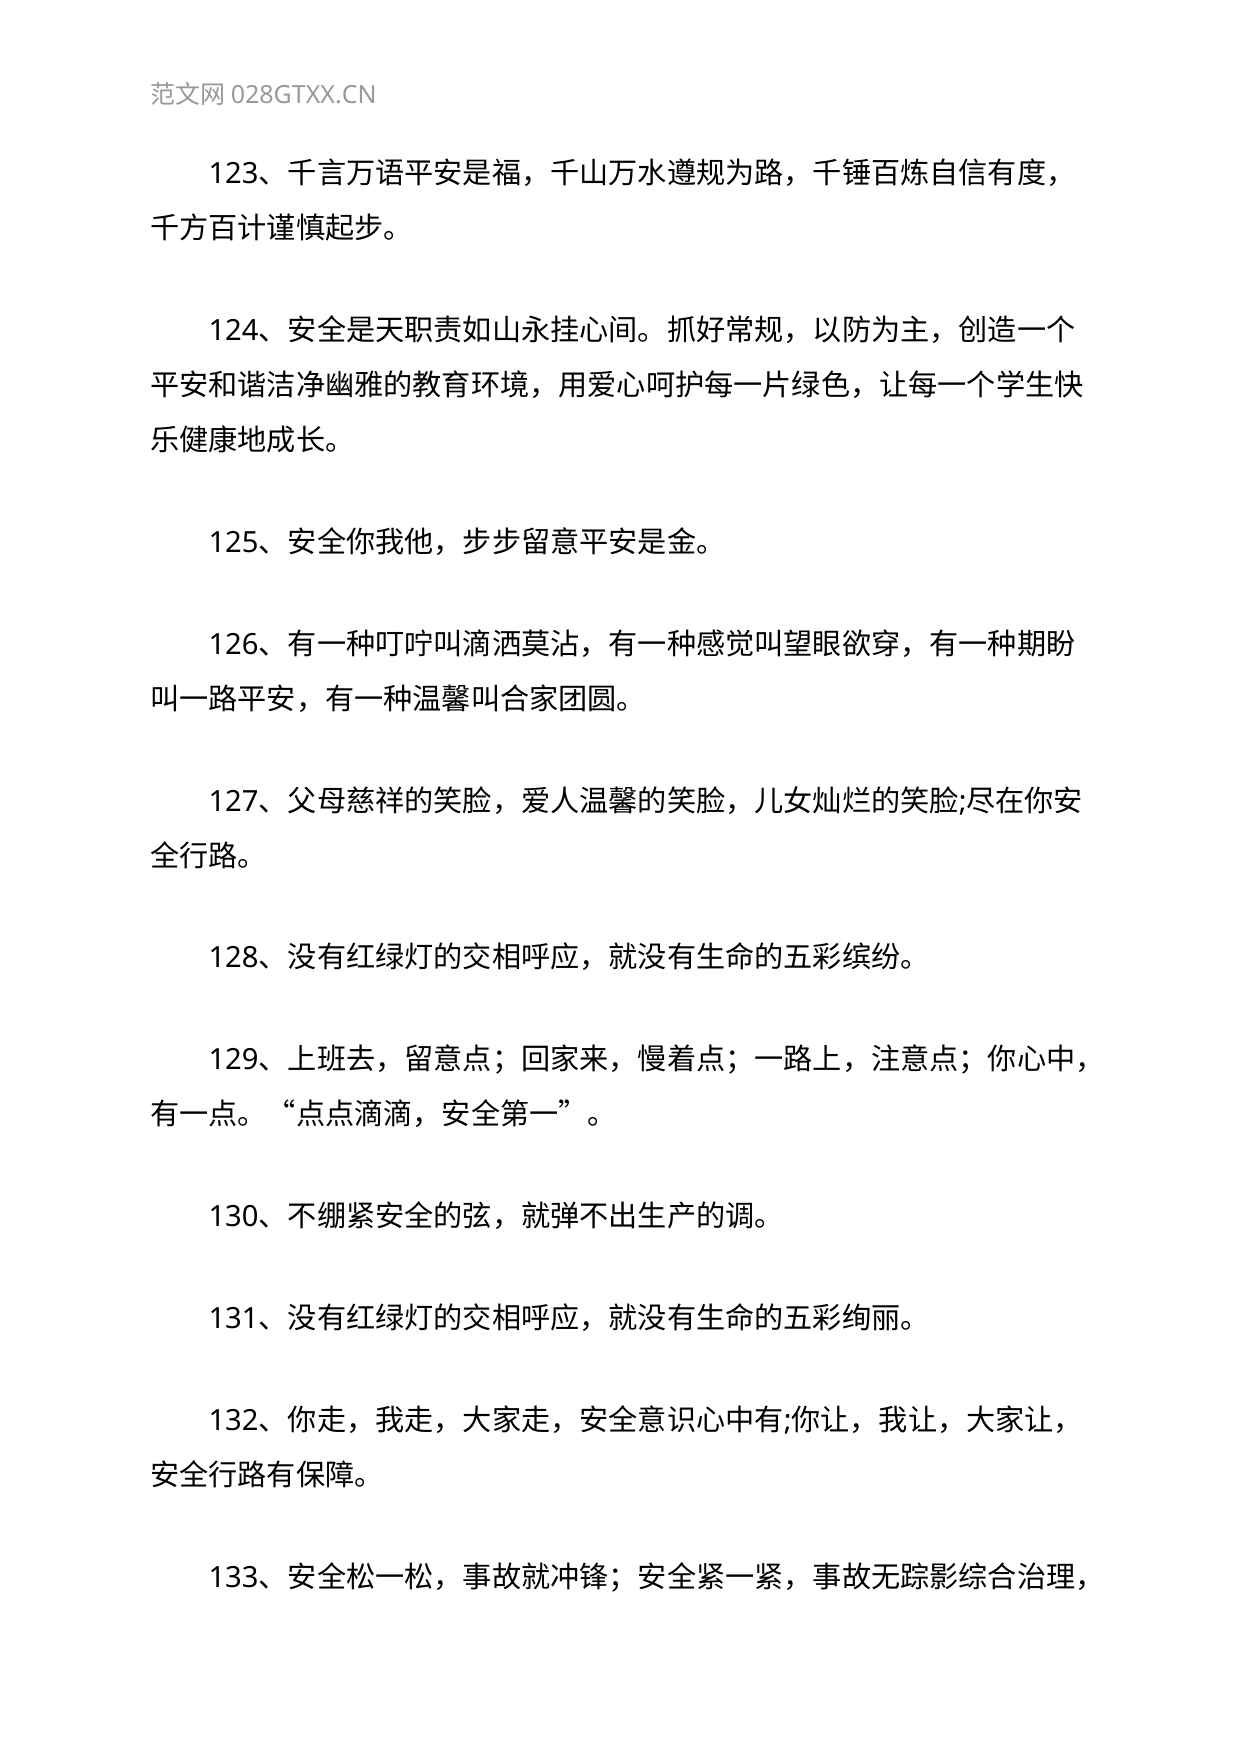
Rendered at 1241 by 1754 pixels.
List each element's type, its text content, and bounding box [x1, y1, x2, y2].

text 131、没有红绿灯的交相呼应，就没有生命的五彩绚丽。 [150, 1295, 1090, 1337]
text 127、父母慈祥的笑脸，爱人温馨的笑脸，儿女灿烂的笑脸;尽在你安全行路。 [150, 777, 1090, 874]
text 129、上班去，留意点；回家来，慢着点；一路上，注意点；你心中，有一点。“点点滴滴，安全第一”。 [150, 1036, 1090, 1133]
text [150, 1553, 1090, 1596]
text 125、安全你我他，步步留意平安是金。 [150, 518, 1090, 561]
text 124、安全是天职责如山永挂心间。抓好常规，以防为主，创造一个平安和谐洁净幽雅的教育环境，用爱心呵护每一片绿色，让每一个学生快乐健康地成长。 [150, 307, 1090, 459]
text 123、千言万语平安是福，千山万水遵规为路，千锤百炼自信有度，千方百计谨慎起步。 [150, 150, 1090, 247]
text 130、不绷紧安全的弦，就弹不出生产的调。 [150, 1193, 1090, 1235]
text 128、没有红绿灯的交相呼应，就没有生命的五彩缤纷。 [150, 934, 1090, 976]
text 126、有一种叮咛叫滴洒莫沾，有一种感觉叫望眼欲穿，有一种期盼叫一路平安，有一种温馨叫合家团圆。 [150, 620, 1090, 718]
text 132、你走，我走，大家走，安全意识心中有;你让，我让，大家让，安全行路有保障。 [150, 1397, 1090, 1494]
